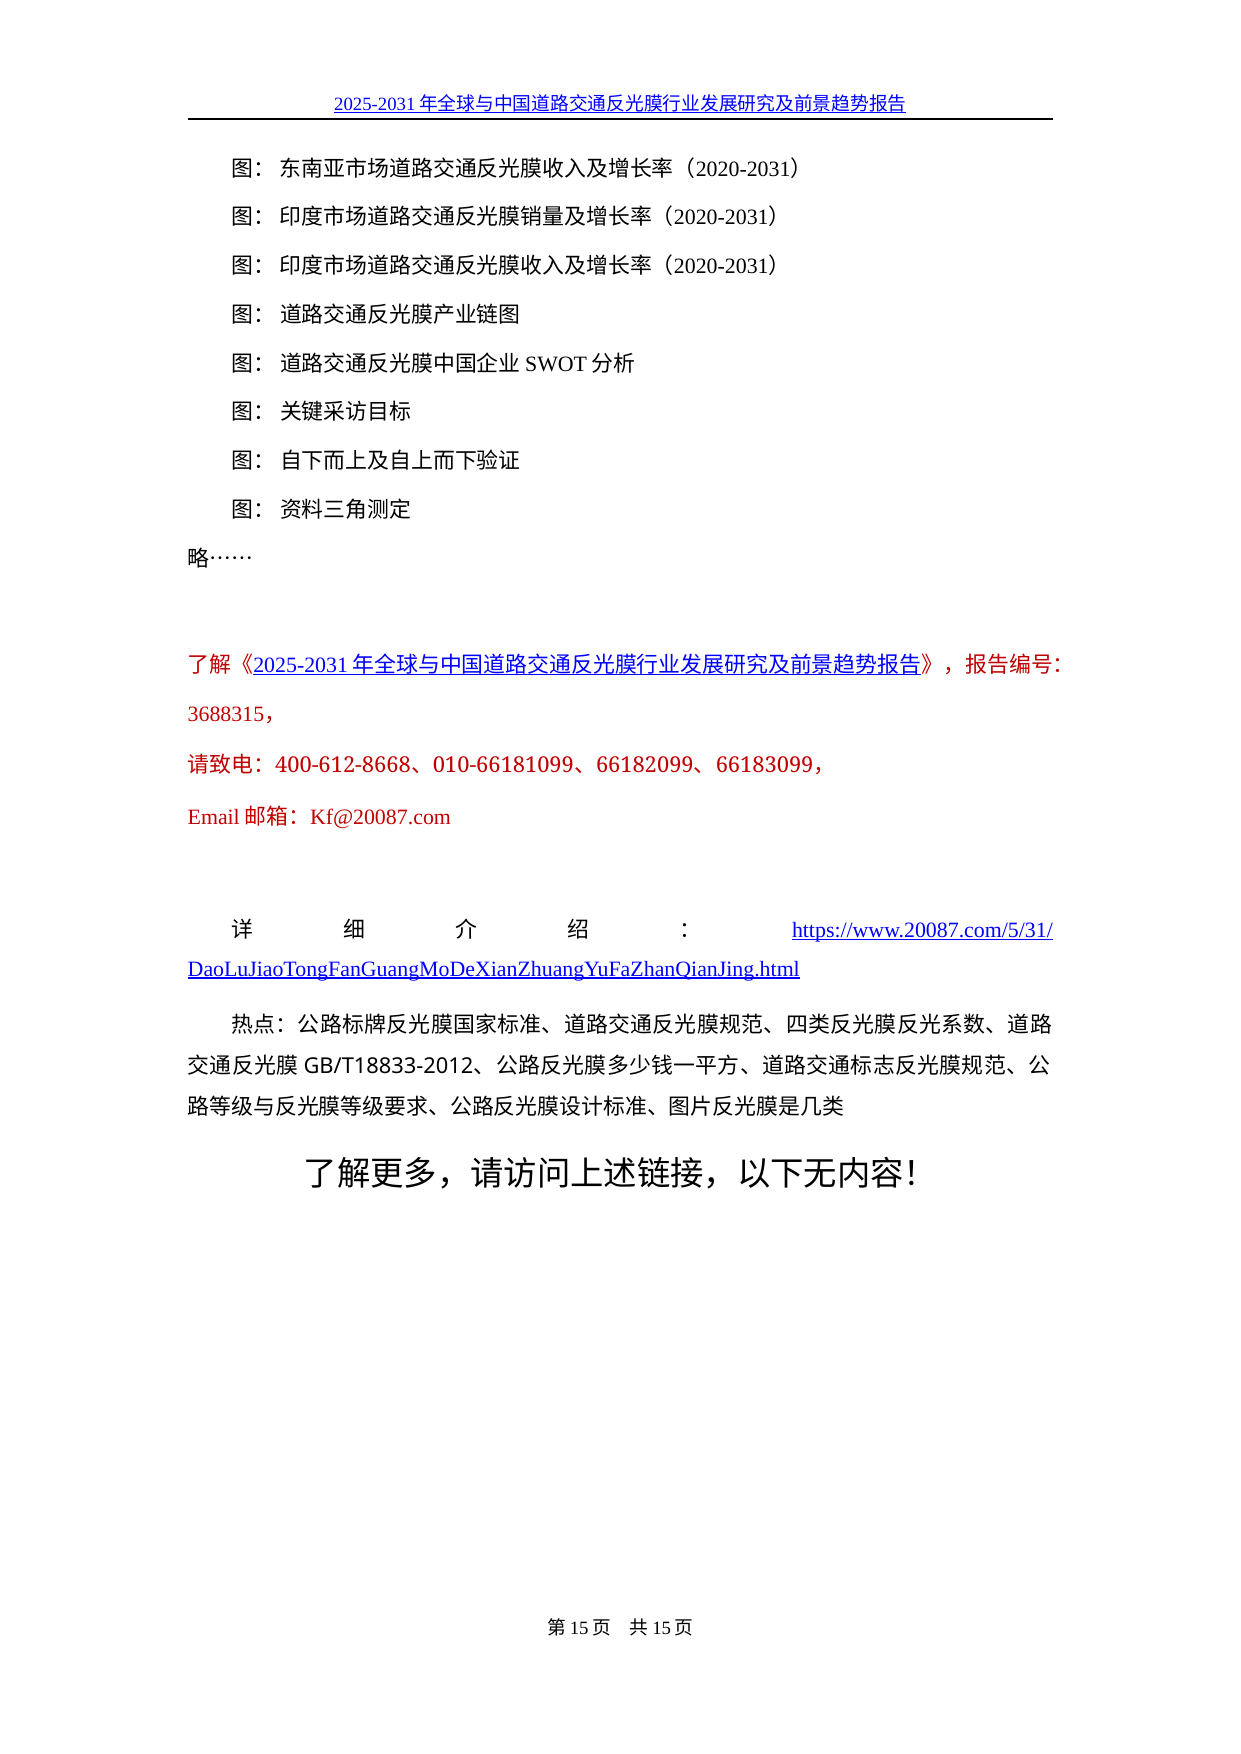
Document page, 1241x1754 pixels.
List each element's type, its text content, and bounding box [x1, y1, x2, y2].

text 热点：公路标牌反光膜国家标准、道路交通反光膜规范、四类反光膜反光系数、道路交通反光膜GB/T18833-2012、公路反光膜多少钱一平方、道路交通标志反光膜规范、公路等级与反光膜等级要求、公路反光膜设计标准、图片反光膜是几类 [187, 1007, 1053, 1121]
title 了解更多，请访问上述链接，以下无内容！ [187, 1138, 1053, 1203]
text Email邮箱：Kf@20087.com [187, 798, 1053, 831]
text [187, 150, 1053, 573]
text 请致电：400-612-8668、010-66181099、66182099、66183099， [187, 747, 1053, 779]
text 了解《2025-2031年全球与中国道路交通反光膜行业发展研究及前景趋势报告》，报告编号：3688315， [187, 647, 1053, 728]
text 详细介绍：https://www.20087.com/5/31/DaoLuJiaoTongFanGuangMoDeXianZhuangYuFaZhanQianJing.html [187, 911, 1053, 984]
